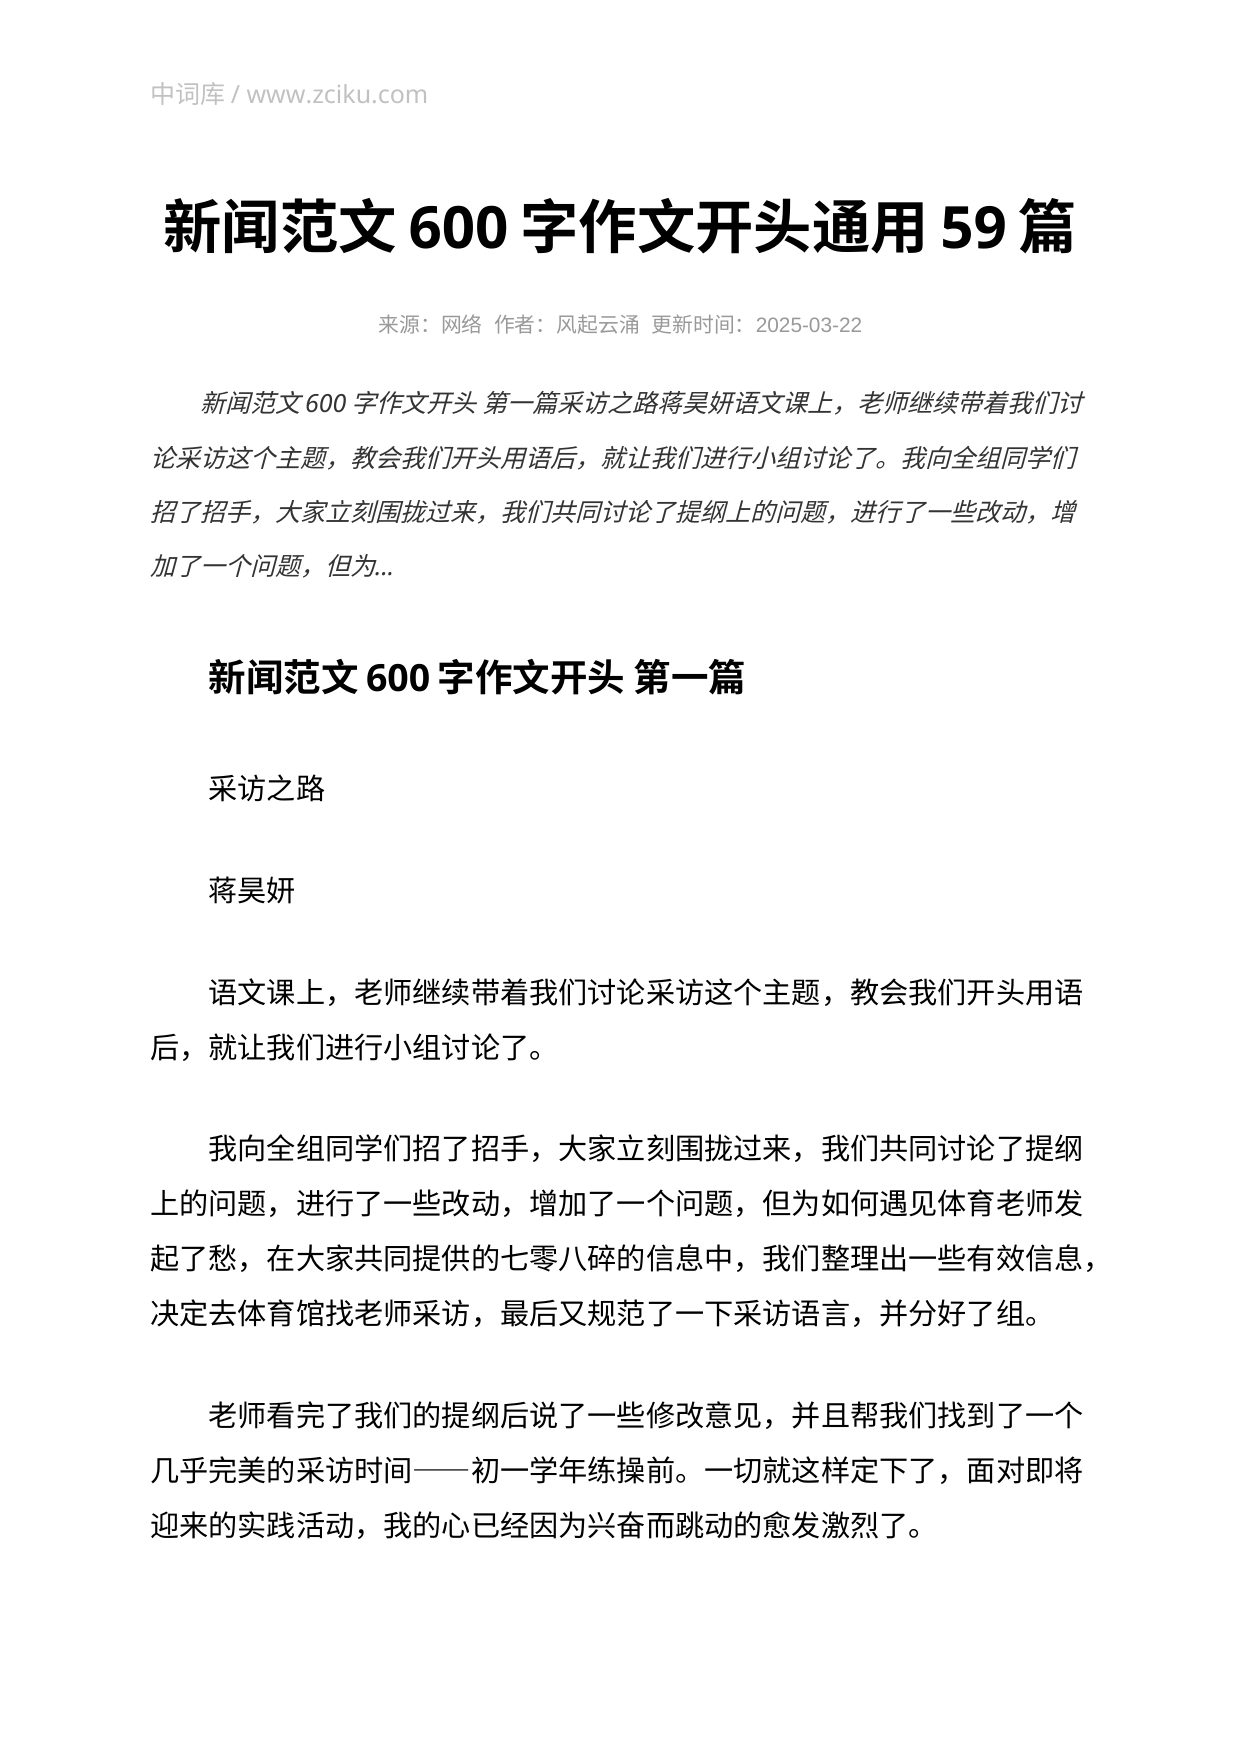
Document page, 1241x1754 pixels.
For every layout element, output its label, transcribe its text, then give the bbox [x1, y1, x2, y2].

text 语文课上，老师继续带着我们讨论采访这个主题，教会我们开头用语后，就让我们进行小组讨论了。 [150, 969, 1090, 1066]
text 新闻范文600字作文开头 第一篇 [150, 648, 1090, 703]
text 蒋昊妍 [150, 867, 1090, 910]
text 采访之路 [150, 766, 1090, 808]
text 老师看完了我们的提纲后说了一些修改意见，并且帮我们找到了一个几乎完美的采访时间——初一学年练操前。一切就这样定下了，面对即将迎来的实践活动，我的心已经因为兴奋而跳动的愈发激烈了。 [150, 1392, 1090, 1544]
text 新闻范文600字作文开头 第一篇采访之路蒋昊妍语文课上，老师继续带着我们讨论采访这个主题，教会我们开头用语后，就让我们进行小组讨论了。我向全组同学们招了招手，大家立刻围拢过来，我们共同讨论了提纲上的问题，进行了一些改动，增加了一个问题，但为... [150, 384, 1090, 583]
text 我向全组同学们招了招手，大家立刻围拢过来，我们共同讨论了提纲上的问题，进行了一些改动，增加了一个问题，但为如何遇见体育老师发起了愁，在大家共同提供的七零八碎的信息中，我们整理出一些有效信息，决定去体育馆找老师采访，最后又规范了一下采访语言，并分好了组。 [150, 1126, 1090, 1333]
subtitle 新闻范文600字作文开头通用59篇 [150, 181, 1090, 266]
text 来源：网络 作者：风起云涌 更新时间：2025-03-22 [150, 313, 1090, 337]
